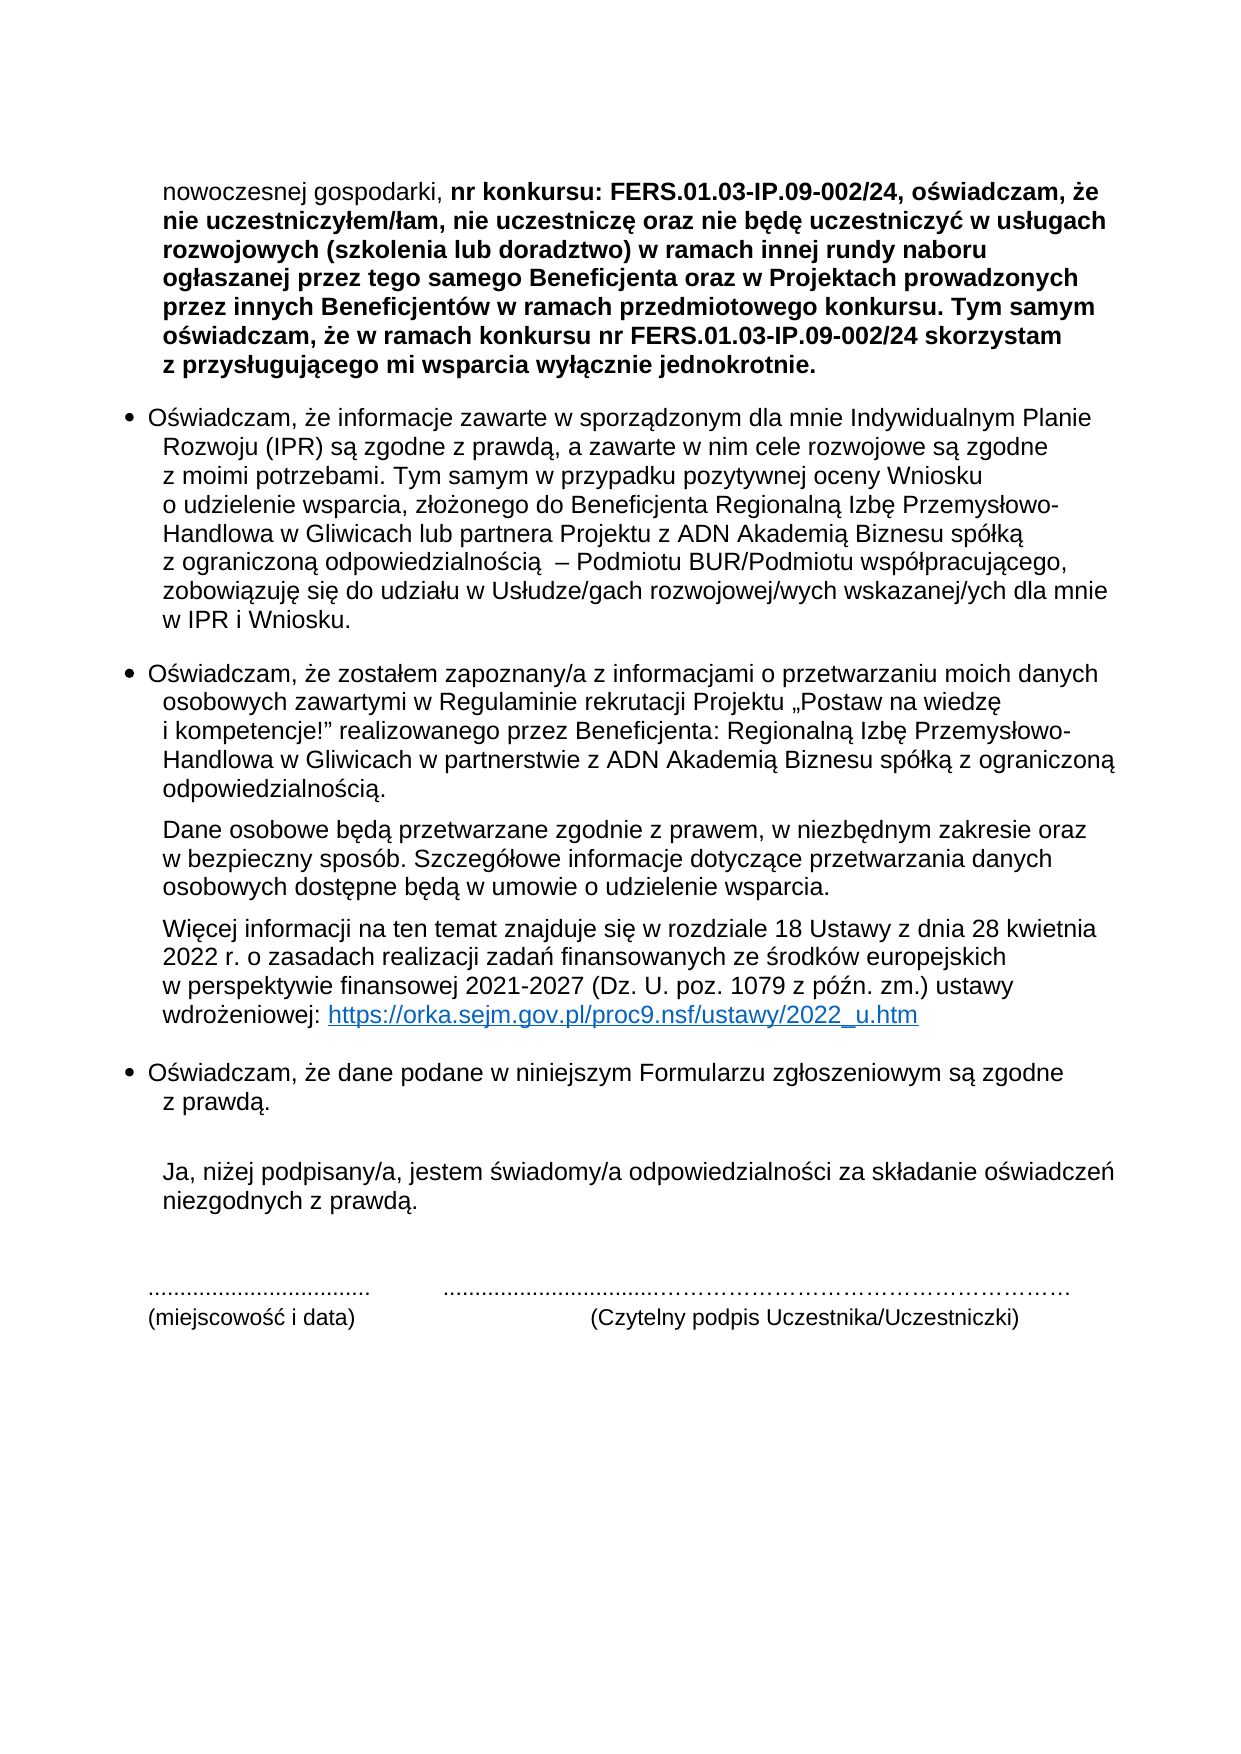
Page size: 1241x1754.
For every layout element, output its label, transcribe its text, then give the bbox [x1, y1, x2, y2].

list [125, 177, 1122, 378]
list Oświadczam, że informacje zawarte w sporządzonym dla mnie Indywidualnym Planie Rozwoju (IPR) są zgodne z prawdą, a zawarte w nim cele rozwojowe są zgodne z moimi potrzebami. Tym samym w przypadku pozytywnej oceny Wniosku o udzielenie wsparcia, złożonego do Beneficjenta Regionalną Izbę Przemysłowo-Handlowa w Gliwicach lub partnera Projektu z ADN Akademią Biznesu spółką z ograniczoną odpowiedzialnością – Podmiotu BUR/Podmiotu współpracującego, zobowiązuję się do udziału w Usłudze/gach rozwojowej/wych wskazanej/ych dla mnie w IPR i Wniosku. [125, 403, 1122, 633]
list Oświadczam, że zostałem zapoznany/a z informacjami o przetwarzaniu moich danych osobowych zawartymi w Regulaminie rekrutacji Projektu „Postaw na wiedzę i kompetencje!” realizowanego przez Beneficjenta: Regionalną Izbę Przemysłowo-Handlowa w Gliwicach w partnerstwie z ADN Akademią Biznesu spółką z ograniczoną odpowiedzialnością. [125, 658, 1122, 802]
text ................................... ..................................……………………………………………… [148, 1272, 1122, 1302]
text Ja, niżej podpisany/a, jestem świadomy/a odpowiedzialności za składanie oświadczeń niezgodnych z prawdą. [162, 1157, 1122, 1214]
text Dane osobowe będą przetwarzane zgodnie z prawem, w niezbędnym zakresie oraz w bezpieczny sposób. Szczegółowe informacje dotyczące przetwarzania danych osobowych dostępne będą w umowie o udzielenie wsparcia. [162, 815, 1122, 901]
text (miejscowość i data) (Czytelny podpis Uczestnika/Uczestniczki) [148, 1302, 1122, 1331]
text Więcej informacji na ten temat znajduje się w rozdziale 18 Ustawy z dnia 28 kwietnia 2022 r. o zasadach realizacji zadań finansowanych ze środków europejskich w perspektywie finansowej 2021-2027 (Dz. U. poz. 1079 z późn. zm.) ustawy wdrożeniowej: https://orka.sejm.gov.pl/proc9.nsf/ustawy/2022_u.htm [162, 914, 1122, 1029]
list Oświadczam, że dane podane w niniejszym Formularzu zgłoszeniowym są zgodne z prawdą. [125, 1058, 1122, 1115]
